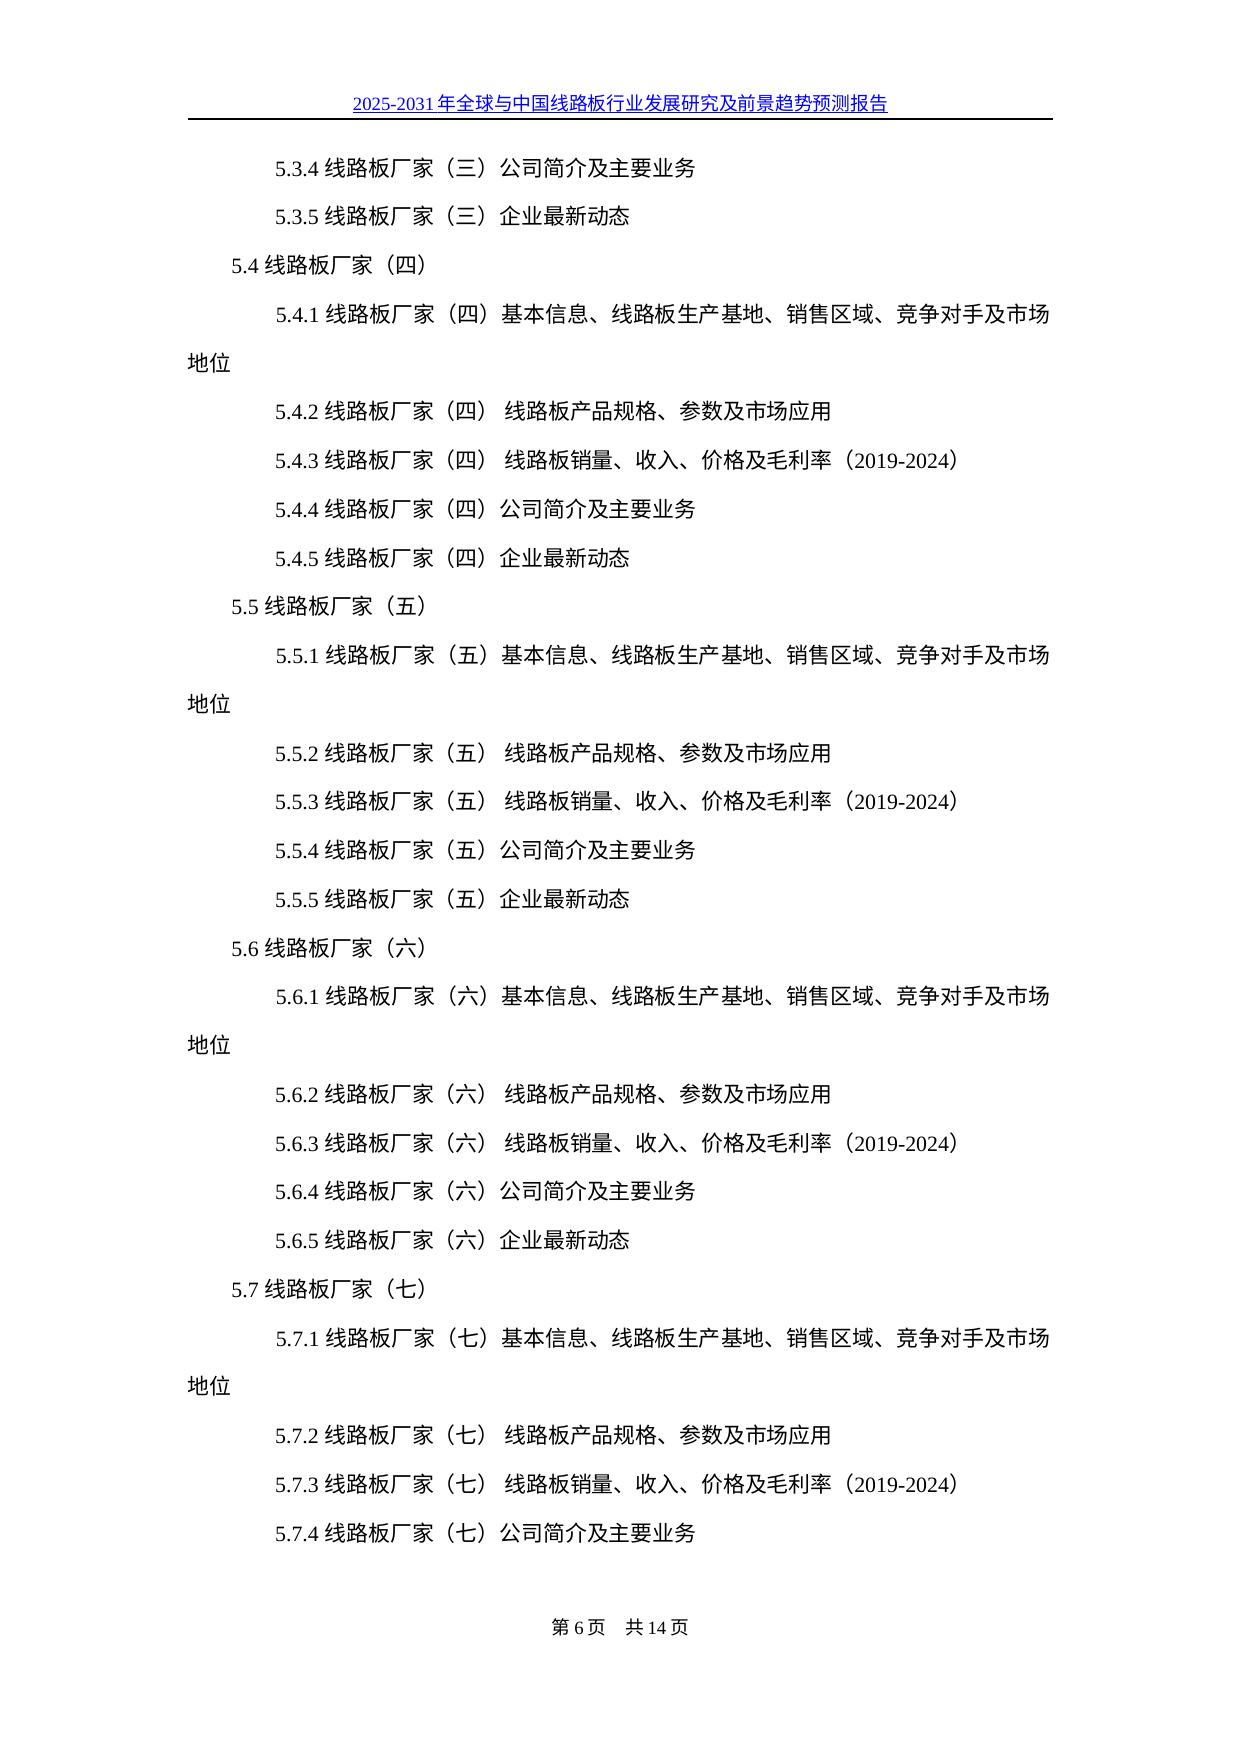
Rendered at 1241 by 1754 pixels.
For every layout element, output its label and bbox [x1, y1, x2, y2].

text [187, 150, 1053, 1548]
